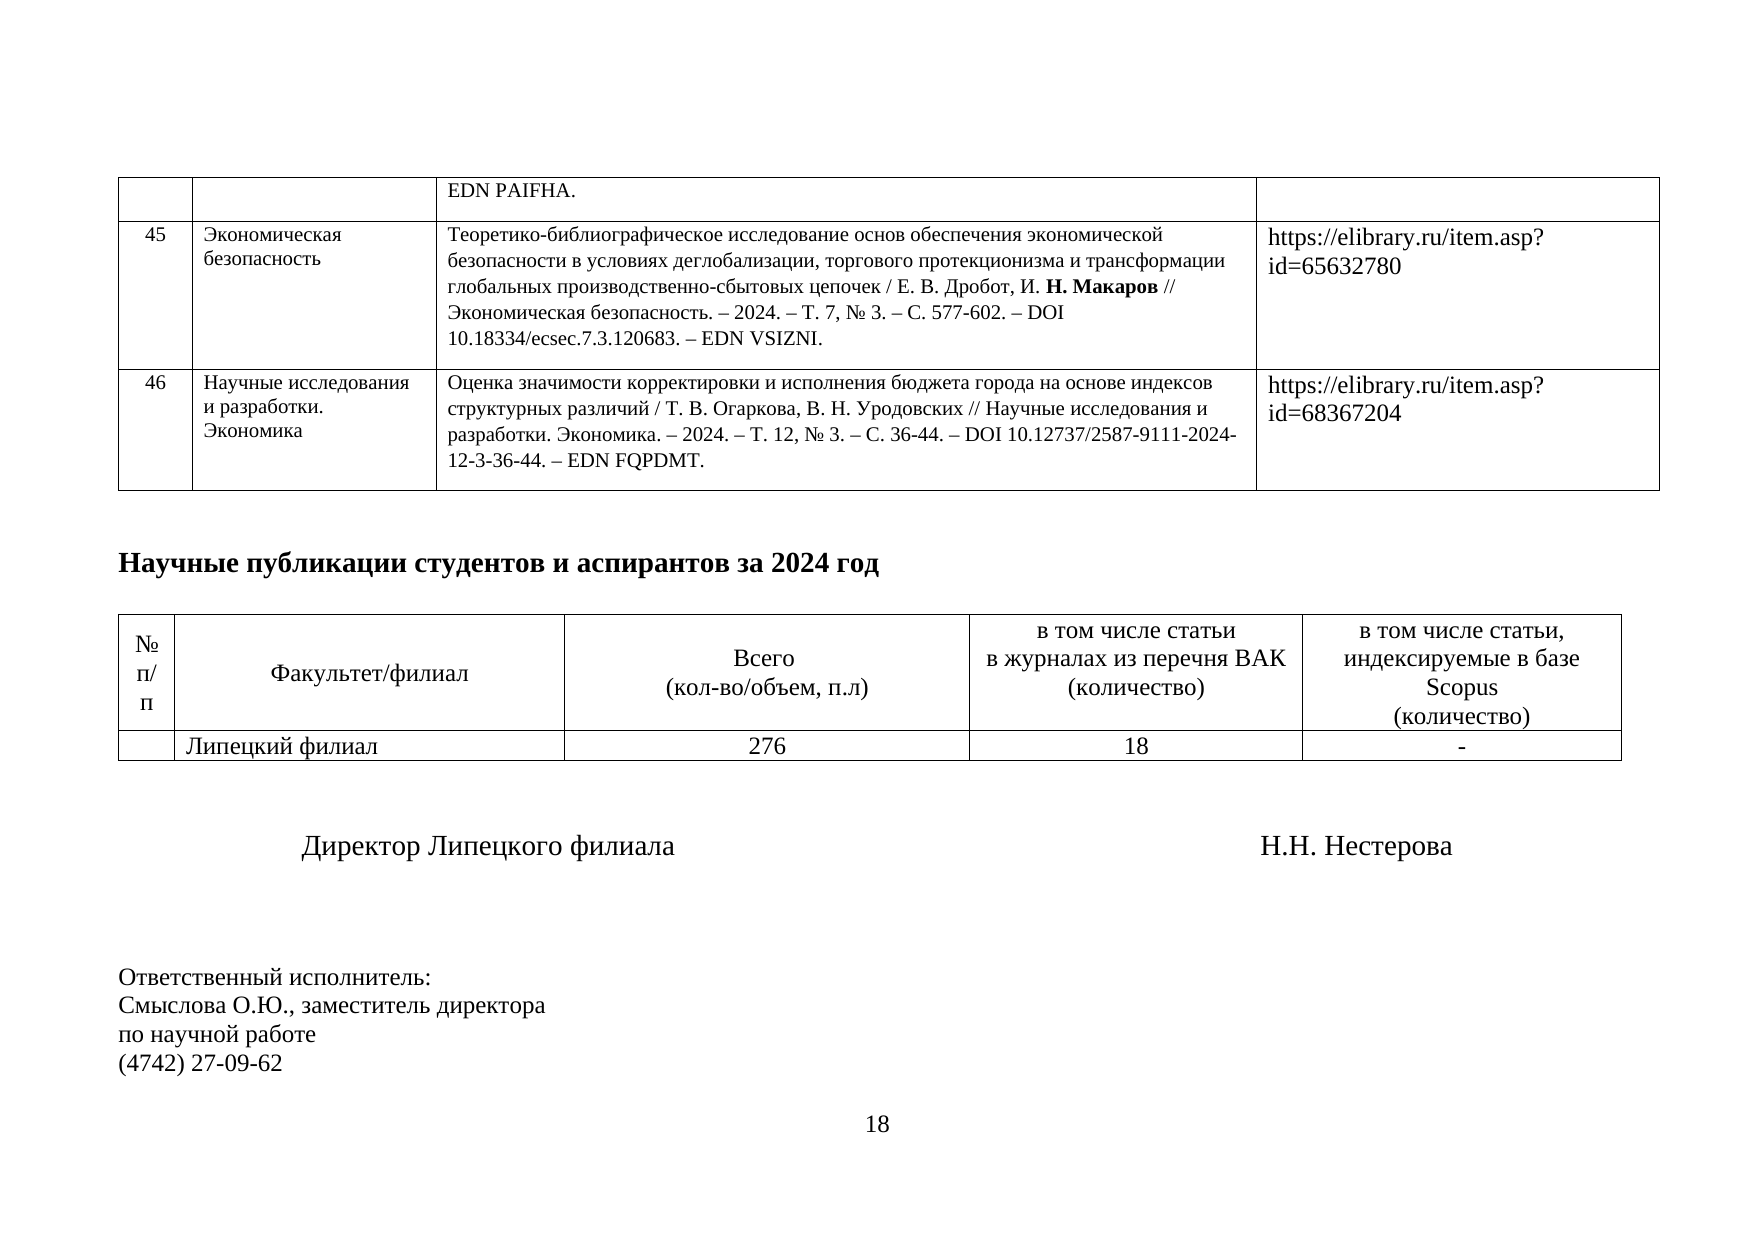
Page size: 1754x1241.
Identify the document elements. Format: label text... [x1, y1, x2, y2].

table_cell Теоретико-библиографическое исследование основ обеспечения экономической безопасности в условиях деглобализации, торгового протекционизма и трансформации глобальных производственно-сбытовых цепочек / Е. В. Дробот, И. Н. Макаров // Экономическая безопасность. – 2024. – Т. 7, № 3. – С. 577-602. – DOI 10.18334/ecsec.7.3.120683. – EDN VSIZNI. [437, 222, 1256, 369]
text Ответственный исполнитель: [118, 962, 1636, 991]
table_header в том числе статьи в журналах из перечня ВАК (количество) [970, 615, 1302, 730]
text Директор Липецкого филиала Н.Н. Нестерова [118, 828, 1636, 861]
table_cell Научные исследования и разработки. Экономика [193, 370, 436, 490]
table_header № п/п [119, 615, 174, 730]
table_cell Оценка значимости корректировки и исполнения бюджета города на основе индексов структурных различий / Т. В. Огаркова, В. Н. Уродовских // Научные исследования и разработки. Экономика. – 2024. – Т. 12, № 3. – С. 36-44. – DOI 10.12737/2587-9111-2024-12-3-36-44. – EDN FQPDMT. [437, 370, 1256, 490]
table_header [193, 178, 436, 221]
table_cell https://elibrary.ru/item.asp?id=65632780 [1257, 222, 1659, 369]
table_header в том числе статьи, индексируемые в базе Scopus (количество) [1303, 615, 1621, 730]
text по научной работе [118, 1019, 1636, 1048]
text Научные публикации студентов и аспирантов за 2024 год [118, 545, 1636, 579]
table_cell Липецкий филиал [175, 731, 564, 759]
table_cell 18 [970, 731, 1302, 759]
table_cell Экономическая безопасность [193, 222, 436, 369]
table_header Факультет/филиал [175, 615, 564, 730]
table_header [1257, 178, 1659, 221]
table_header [437, 178, 1256, 221]
table_header 44 [119, 178, 192, 221]
text Смыслова О.Ю., заместитель директора [118, 991, 1636, 1019]
table_header Всего (кол-во/объем, п.л) [565, 615, 969, 730]
table_cell 276 [565, 731, 969, 759]
table_cell https://elibrary.ru/item.asp?id=68367204 [1257, 370, 1659, 490]
table_cell 45 [119, 222, 192, 369]
text (4742) 27-09-62 [118, 1048, 1636, 1077]
table_cell - [1303, 731, 1621, 759]
table_cell 46 [119, 370, 192, 490]
table_cell [119, 731, 174, 759]
